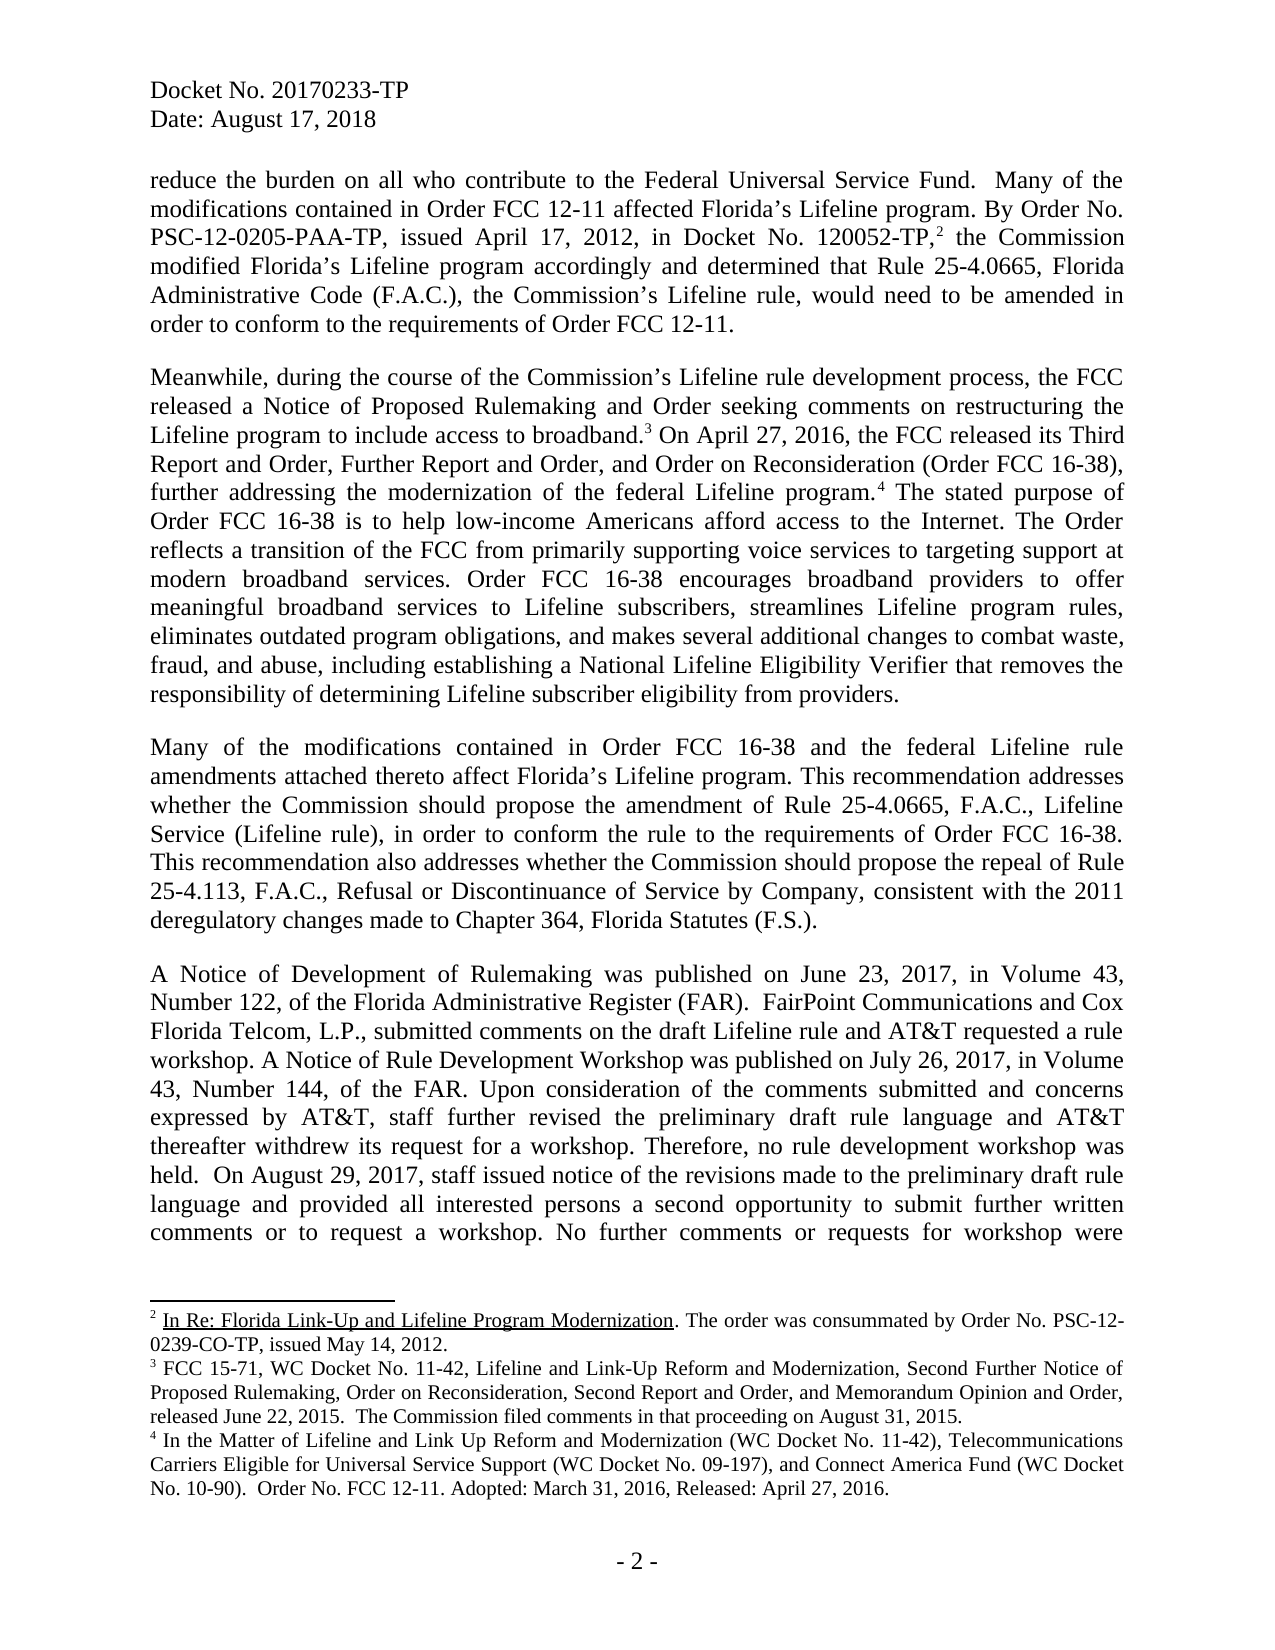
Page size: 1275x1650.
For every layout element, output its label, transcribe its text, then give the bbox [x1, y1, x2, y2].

text Many of the modifications contained in Order FCC 16-38 and the federal Lifeline rule amendments attached thereto affect Florida’s Lifeline program. This recommendation addresses whether the Commission should propose the amendment of Rule 25-4.0665, F.A.C., Lifeline Service (Lifeline rule), in order to conform the rule to the requirements of Order FCC 16-38. This recommendation also addresses whether the Commission should propose the repeal of Rule 25-4.113, F.A.C., Refusal or Discontinuance of Service by Company, consistent with the 2011 deregulatory changes made to Chapter 364, Florida Statutes (F.S.). [150, 732, 1125, 934]
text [150, 959, 1125, 1246]
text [150, 165, 1125, 337]
text Meanwhile, during the course of the Commission’s Lifeline rule development process, the FCC released a Notice of Proposed Rulemaking and Order seeking comments on restructuring the Lifeline program to include access to broadband. On April 27, 2016, the FCC released its Third Report and Order, Further Report and Order, and Order on Reconsideration (Order FCC 16-38), further addressing the modernization of the federal Lifeline program. The stated purpose of Order FCC 16-38 is to help low-income Americans afford access to the Internet. The Order reflects a transition of the FCC from primarily supporting voice services to targeting support at modern broadband services. Order FCC 16-38 encourages broadband providers to offer meaningful broadband services to Lifeline subscribers, streamlines Lifeline program rules, eliminates outdated program obligations, and makes several additional changes to combat waste, fraud, and abuse, including establishing a National Lifeline Eligibility Verifier that removes the responsibility of determining Lifeline subscriber eligibility from providers. [150, 362, 1125, 707]
